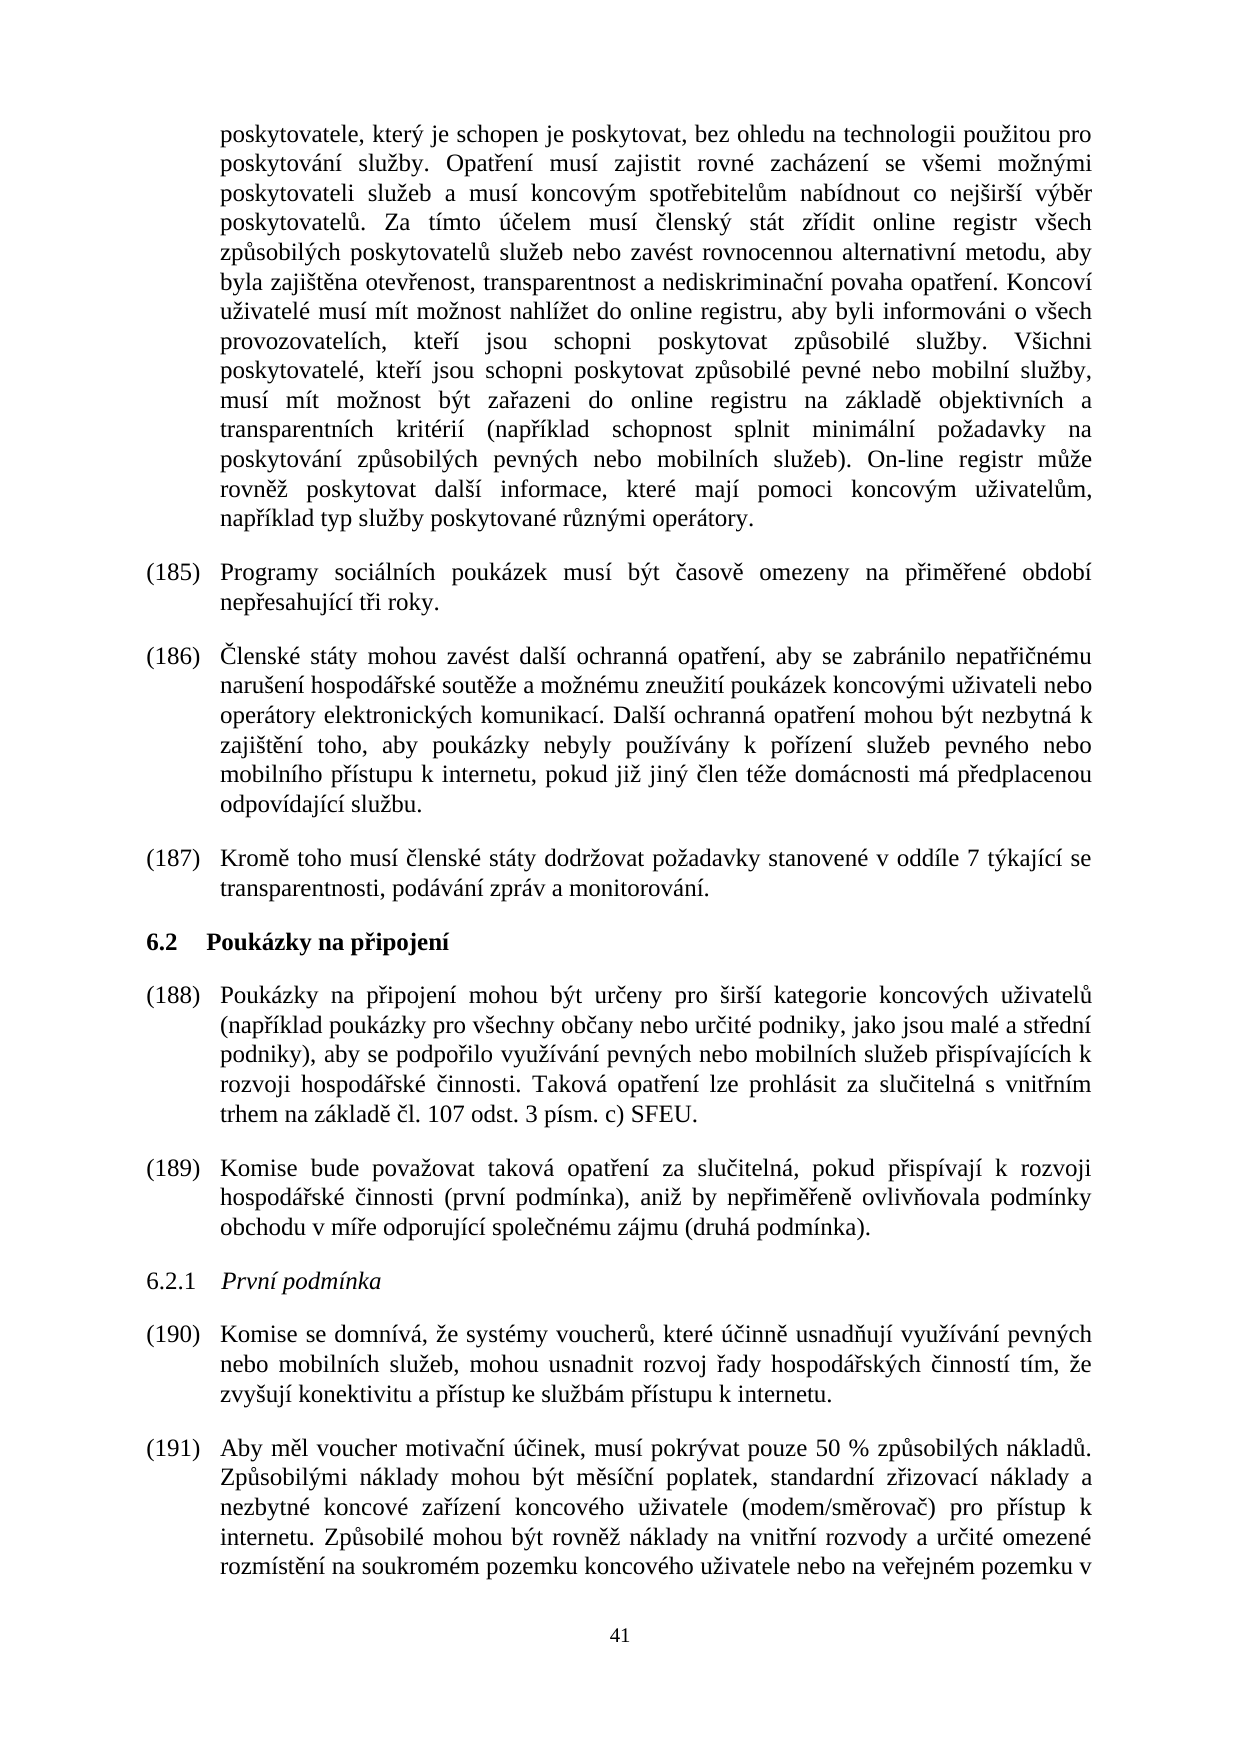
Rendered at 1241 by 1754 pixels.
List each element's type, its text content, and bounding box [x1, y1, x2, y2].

list Členské státy mohou zavést další ochranná opatření, aby se zabránilo nepatřičnému narušení hospodářské soutěže a možnému zneužití poukázek koncovými uživateli nebo operátory elektronických komunikací. Další ochranná opatření mohou být nezbytná k zajištění toho, aby poukázky nebyly používány k pořízení služeb pevného nebo mobilního přístupu k internetu, pokud již jiný člen téže domácnosti má předplacenou odpovídající službu. [146, 641, 1093, 818]
list Poukázky na připojení mohou být určeny pro širší kategorie koncových uživatelů (například poukázky pro všechny občany nebo určité podniky, jako jsou malé a střední podniky), aby se podpořilo využívání pevných nebo mobilních služeb přispívajících k rozvoji hospodářské činnosti. Taková opatření lze prohlásit za slučitelná s vnitřním trhem na základě čl. 107 odst. 3 písm. c) SFEU. [146, 980, 1093, 1127]
list Kromě toho musí členské státy dodržovat požadavky stanovené v oddíle 7 týkající se transparentnosti, podávání zpráv a monitorování. [146, 843, 1093, 901]
list Programy sociálních poukázek musí být časově omezeny na přiměřené období nepřesahující tři roky. [146, 557, 1093, 616]
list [146, 119, 1093, 532]
list Komise se domnívá, že systémy voucherů, které účinně usnadňují využívání pevných nebo mobilních služeb, mohou usnadnit rozvoj řady hospodářských činností tím, že zvyšují konektivitu a přístup ke službám přístupu k internetu. [146, 1319, 1093, 1407]
subtitle Poukázky na připojení [146, 927, 1163, 955]
subtitle První podmínka [146, 1266, 1093, 1295]
list Komise bude považovat taková opatření za slučitelná, pokud přispívají k rozvoji hospodářské činnosti (první podmínka), aniž by nepřiměřeně ovlivňovala podmínky obchodu v míře odporující společnému zájmu (druhá podmínka). [146, 1153, 1093, 1241]
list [146, 1433, 1093, 1580]
